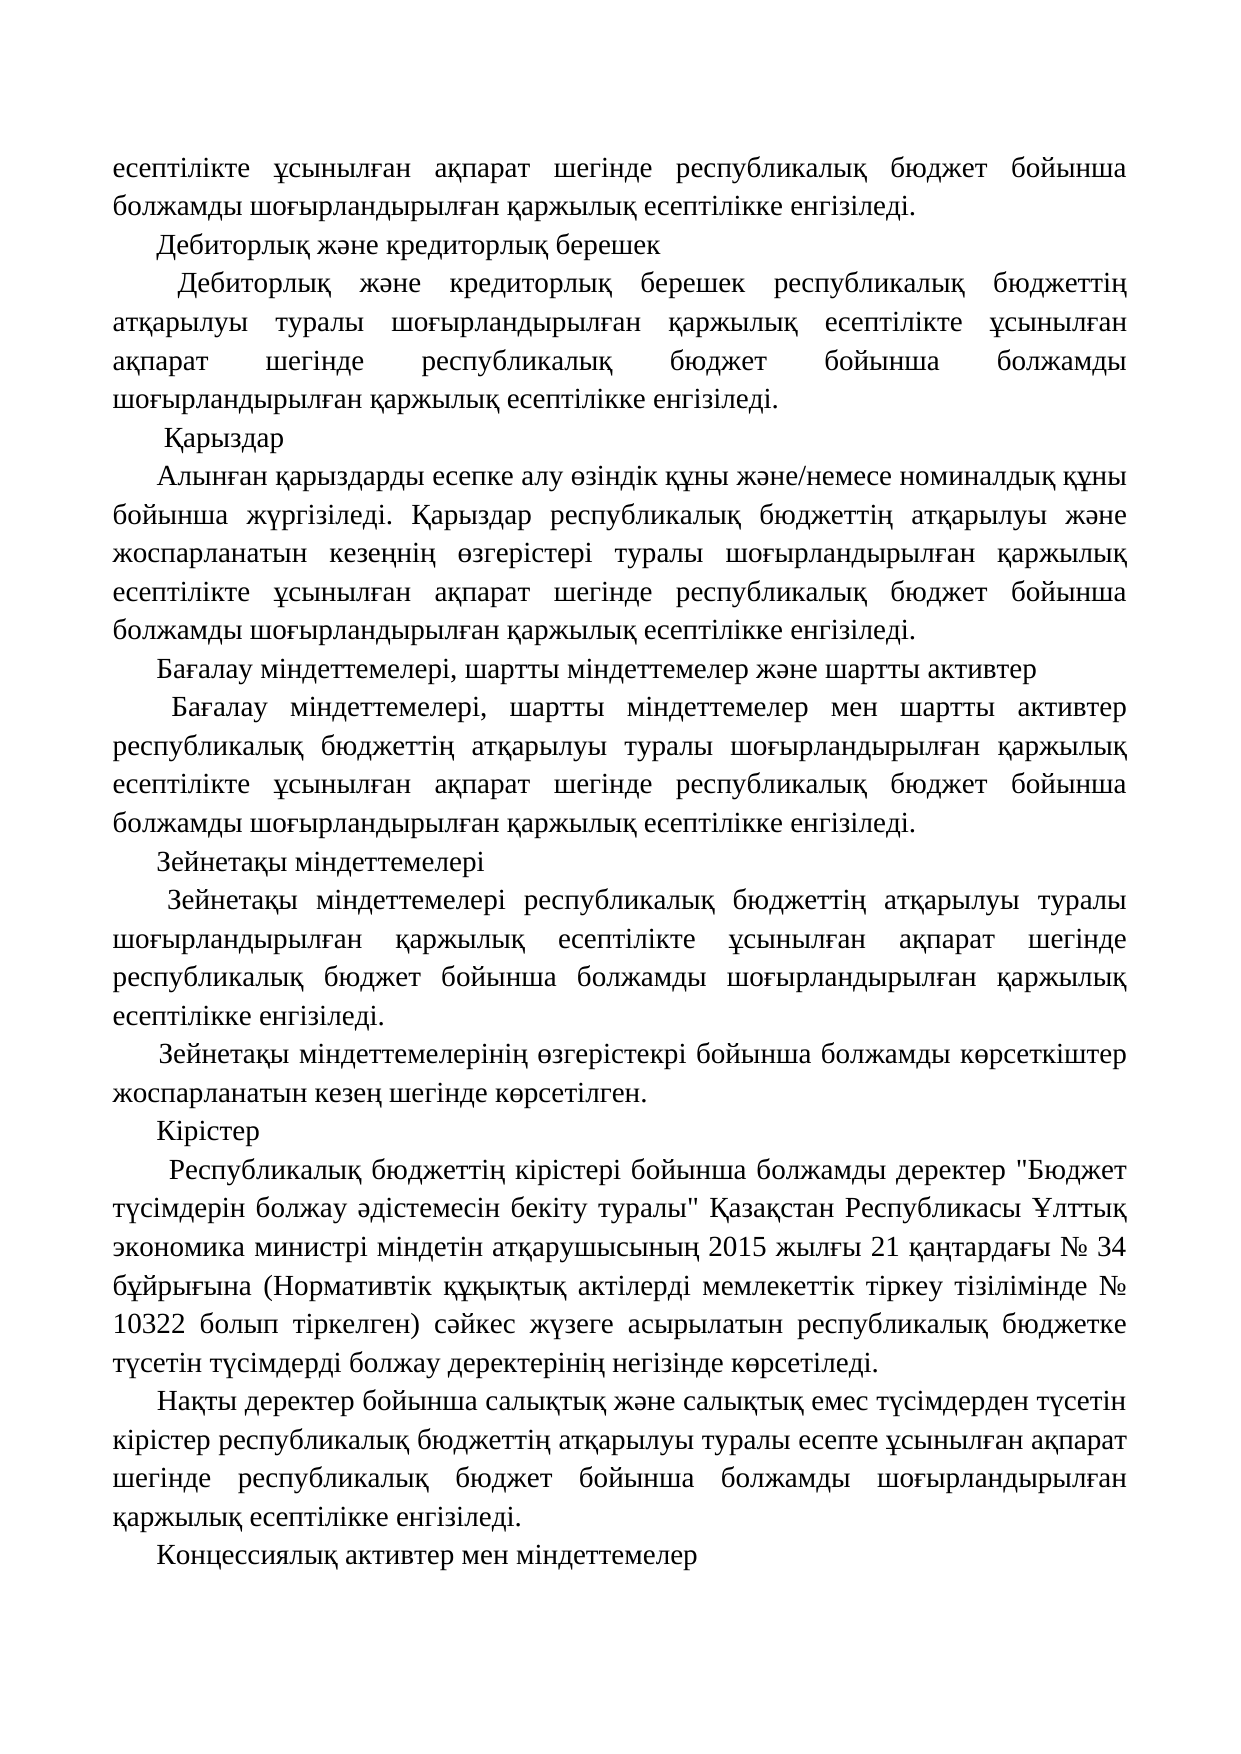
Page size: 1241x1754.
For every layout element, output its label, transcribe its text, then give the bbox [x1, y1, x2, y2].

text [112, 150, 1128, 222]
text Алынған қарыздарды есепке алу өзіндік құны және/немесе номиналдық құны бойынша жүргізіледі. Қарыздар республикалық бюджеттің атқарылуы және жоспарланатын кезеңнің өзгерістері туралы шоғырландырылған қаржылық есептілікте ұсынылған ақпарат шегінде республикалық бюджет бойынша болжамды шоғырландырылған қаржылық есептілікке енгізіледі. [112, 458, 1128, 646]
text Зейнетақы міндеттемелерінің өзгерістекрі бойынша болжамды көрсеткіштер жоспарланатын кезең шегінде көрсетілген. [112, 1036, 1128, 1108]
text Кірістер [112, 1113, 1128, 1147]
text Қарыздар [112, 420, 1128, 453]
text Бағалау міндеттемелері, шартты міндеттемелер мен шартты активтер республикалық бюджеттің атқарылуы туралы шоғырландырылған қаржылық есептілікте ұсынылған ақпарат шегінде республикалық бюджет бойынша болжамды шоғырландырылған қаржылық есептілікке енгізіледі. [112, 689, 1128, 839]
text Нақты деректер бойынша салықтық және салықтық емес түсімдерден түсетін кірістер республикалық бюджеттің атқарылуы туралы есепте ұсынылған ақпарат шегінде республикалық бюджет бойынша болжамды шоғырландырылған қаржылық есептілікке енгізіледі. [112, 1383, 1128, 1532]
text Дебиторлық және кредиторлық берешек республикалық бюджеттің атқарылуы туралы шоғырландырылған қаржылық есептілікте ұсынылған ақпарат шегінде республикалық бюджет бойынша болжамды шоғырландырылған қаржылық есептілікке енгізіледі. [112, 266, 1128, 415]
text Зейнетақы міндеттемелері [112, 844, 1128, 877]
text Концессиялық активтер мен міндеттемелер [112, 1537, 1128, 1571]
text Республикалық бюджеттің кірістері бойынша болжамды деректер "Бюджет түсімдерін болжау әдістемесін бекіту туралы" Қазақстан Республикасы Ұлттық экономика министрі міндетін атқарушысының 2015 жылғы 21 қаңтардағы № 34 бұйрығына (Нормативтік құқықтық актілерді мемлекеттік тіркеу тізілімінде № 10322 болып тіркелген) сәйкес жүзеге асырылатын республикалық бюджетке түсетін түсімдерді болжау деректерінің негізінде көрсетіледі. [112, 1152, 1128, 1378]
text Дебиторлық және кредиторлық берешек [112, 227, 1128, 261]
text Зейнетақы міндеттемелері республикалық бюджеттің атқарылуы туралы шоғырландырылған қаржылық есептілікте ұсынылған ақпарат шегінде республикалық бюджет бойынша болжамды шоғырландырылған қаржылық есептілікке енгізіледі. [112, 882, 1128, 1031]
text Бағалау міндеттемелері, шартты міндеттемелер және шартты активтер [112, 651, 1128, 684]
